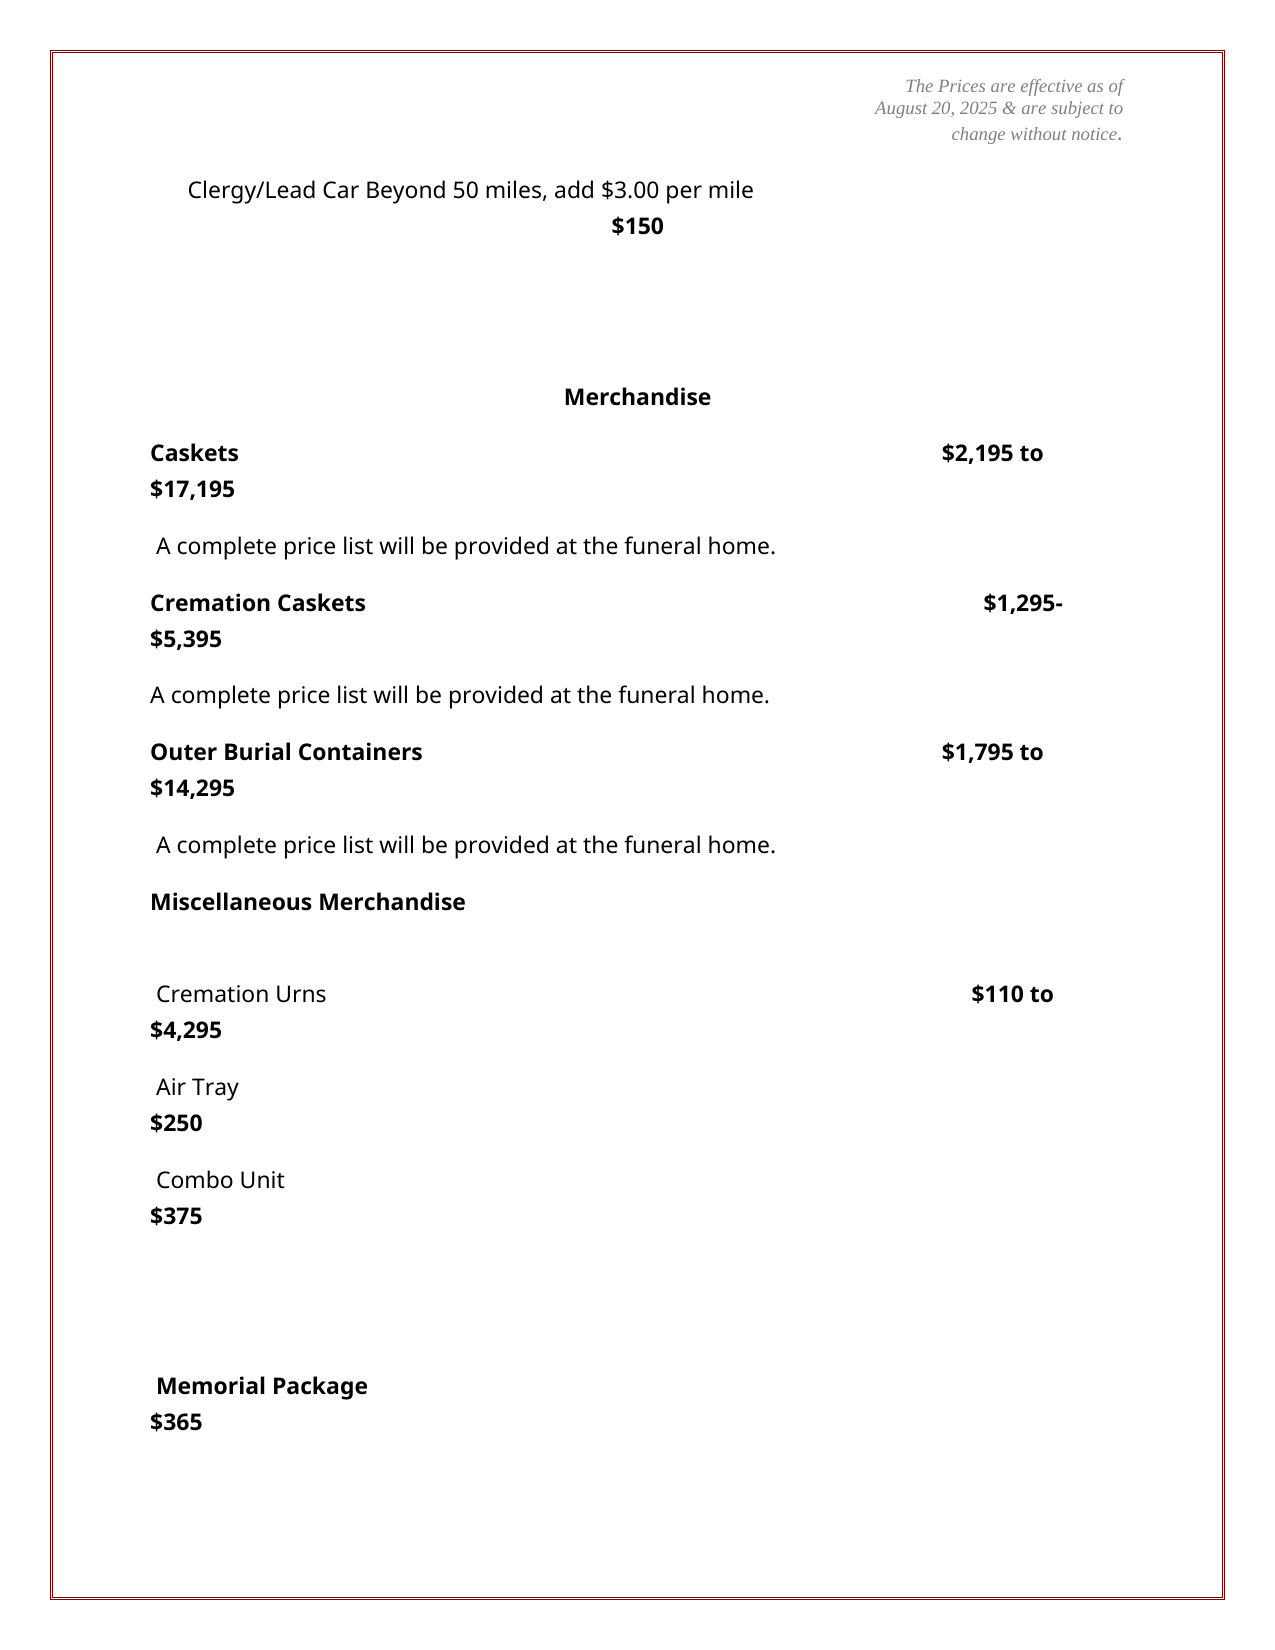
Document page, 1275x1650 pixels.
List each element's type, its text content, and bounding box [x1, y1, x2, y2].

text Combo Unit $375 [150, 1164, 1125, 1231]
text Cremation Urns $110 to $4,295 [150, 978, 1125, 1046]
text Outer Burial Containers $1,795 to $14,295 [150, 736, 1125, 803]
text Air Tray $250 [150, 1071, 1125, 1138]
text A complete price list will be provided at the funeral home. [150, 530, 1125, 561]
text A complete price list will be provided at the funeral home. [150, 679, 1125, 711]
text Merchandise [150, 380, 1125, 412]
text Memorial Package $365 [150, 1370, 1125, 1437]
text A complete price list will be provided at the funeral home. [150, 829, 1125, 860]
text Cremation Caskets $1,295-$5,395 [150, 587, 1125, 654]
text Miscellaneous Merchandise [150, 886, 1125, 953]
text Caskets $2,195 to $17,195 [150, 437, 1125, 504]
text Clergy/Lead Car Beyond 50 miles, add $3.00 per mile $150 [150, 174, 1125, 241]
